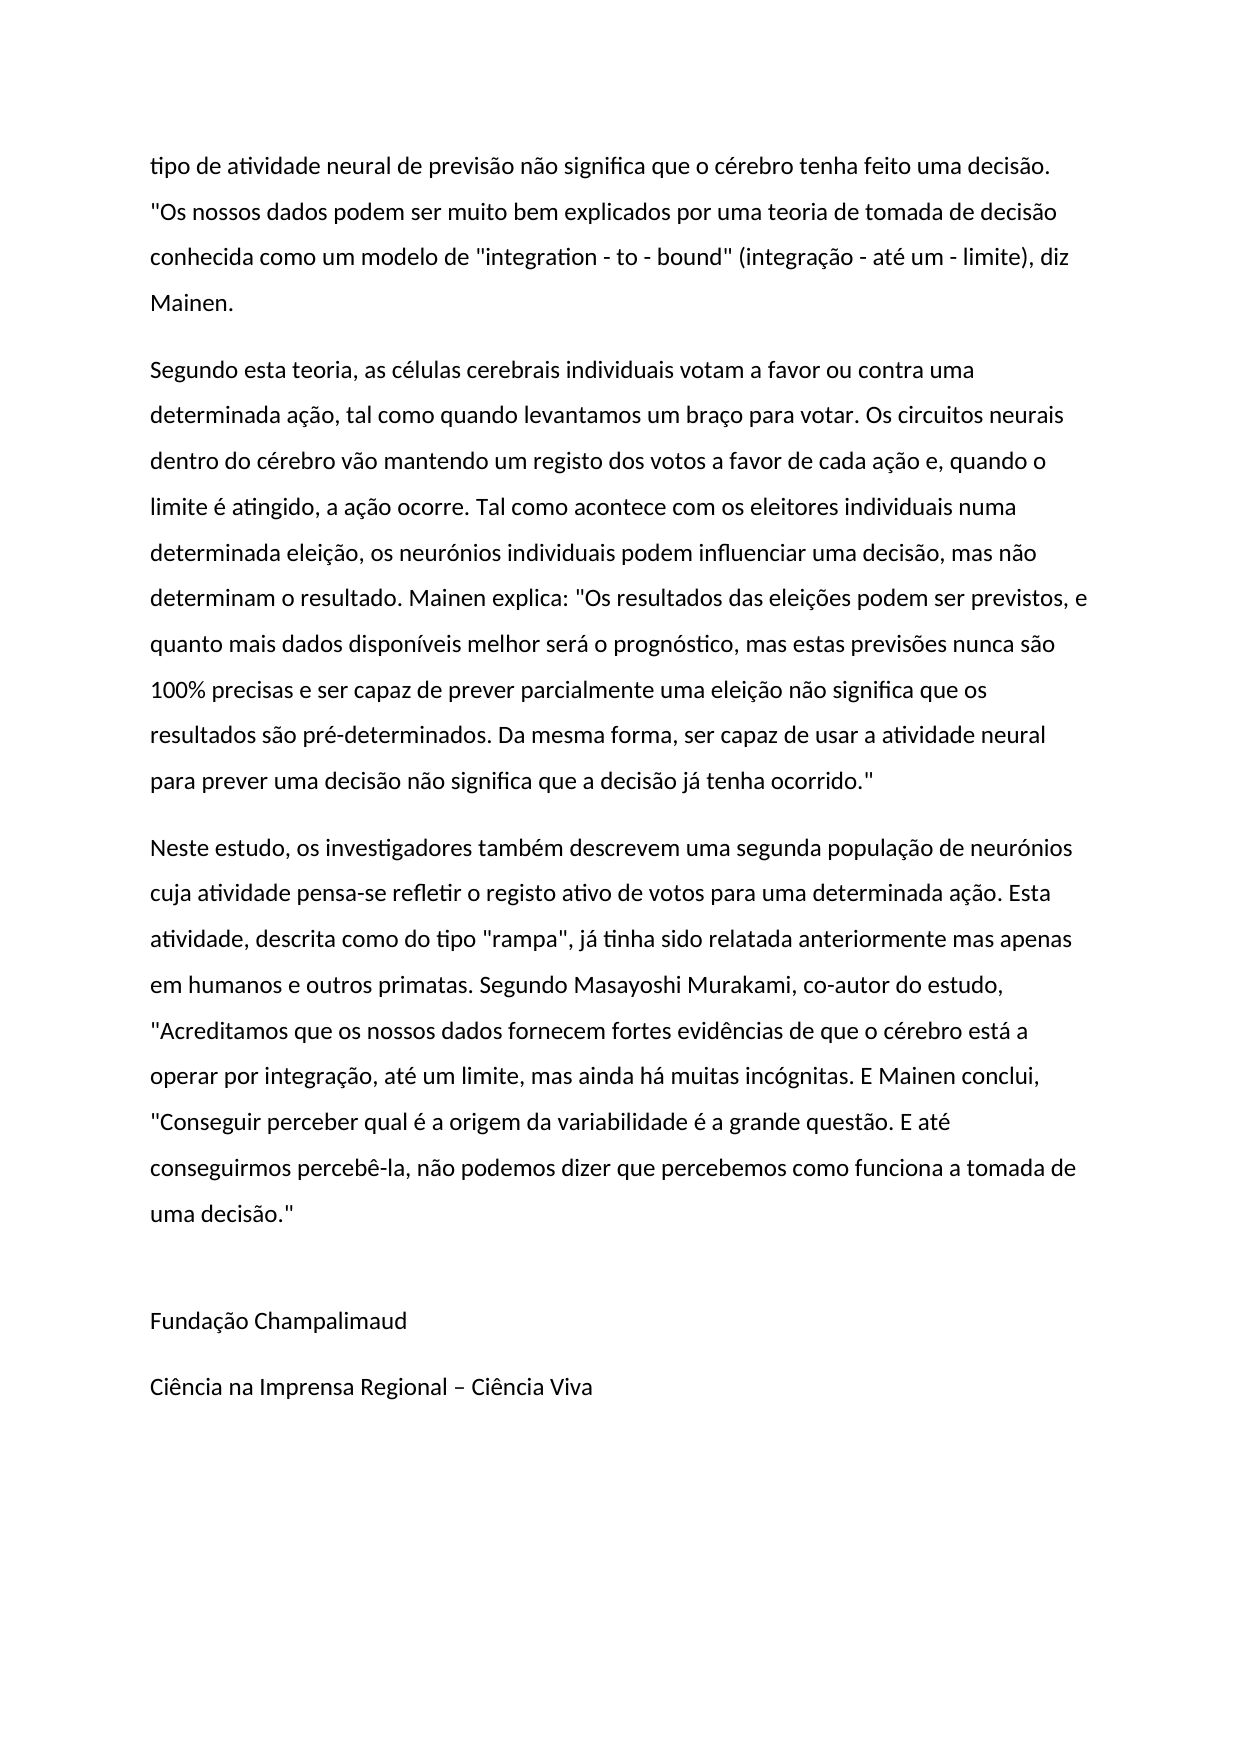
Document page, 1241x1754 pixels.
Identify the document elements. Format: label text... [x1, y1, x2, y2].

text Fundação Champalimaud [150, 1305, 1090, 1336]
text Segundo esta teoria, as células cerebrais individuais votam a favor ou contra uma determinada ação, tal como quando levantamos um braço para votar. Os circuitos neurais dentro do cérebro vão mantendo um registo dos votos a favor de cada ação e, quando o limite é atingido, a ação ocorre. Tal como acontece com os eleitores individuais numa determinada eleição, os neurónios individuais podem influenciar uma decisão, mas não determinam o resultado. Mainen explica: "Os resultados das eleições podem ser previstos, e quanto mais dados disponíveis melhor será o prognóstico, mas estas previsões nunca são 100% precisas e ser capaz de prever parcialmente uma eleição não significa que os resultados são pré-determinados. Da mesma forma, ser capaz de usar a atividade neural para prever uma decisão não significa que a decisão já tenha ocorrido." [150, 354, 1090, 796]
text Ciência na Imprensa Regional – Ciência Viva [150, 1372, 1090, 1402]
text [150, 150, 1090, 318]
text Neste estudo, os investigadores também descrevem uma segunda população de neurónios cuja atividade pensa-se refletir o registo ativo de votos para uma determinada ação. Esta atividade, descrita como do tipo "rampa", já tinha sido relatada anteriormente mas apenas em humanos e outros primatas. Segundo Masayoshi Murakami, co-autor do estudo, "Acreditamos que os nossos dados fornecem fortes evidências de que o cérebro está a operar por integração, até um limite, mas ainda há muitas incógnitas. E Mainen conclui, "Conseguir perceber qual é a origem da variabilidade é a grande questão. E até conseguirmos percebê-la, não podemos dizer que percebemos como funciona a tomada de uma decisão." [150, 832, 1090, 1270]
